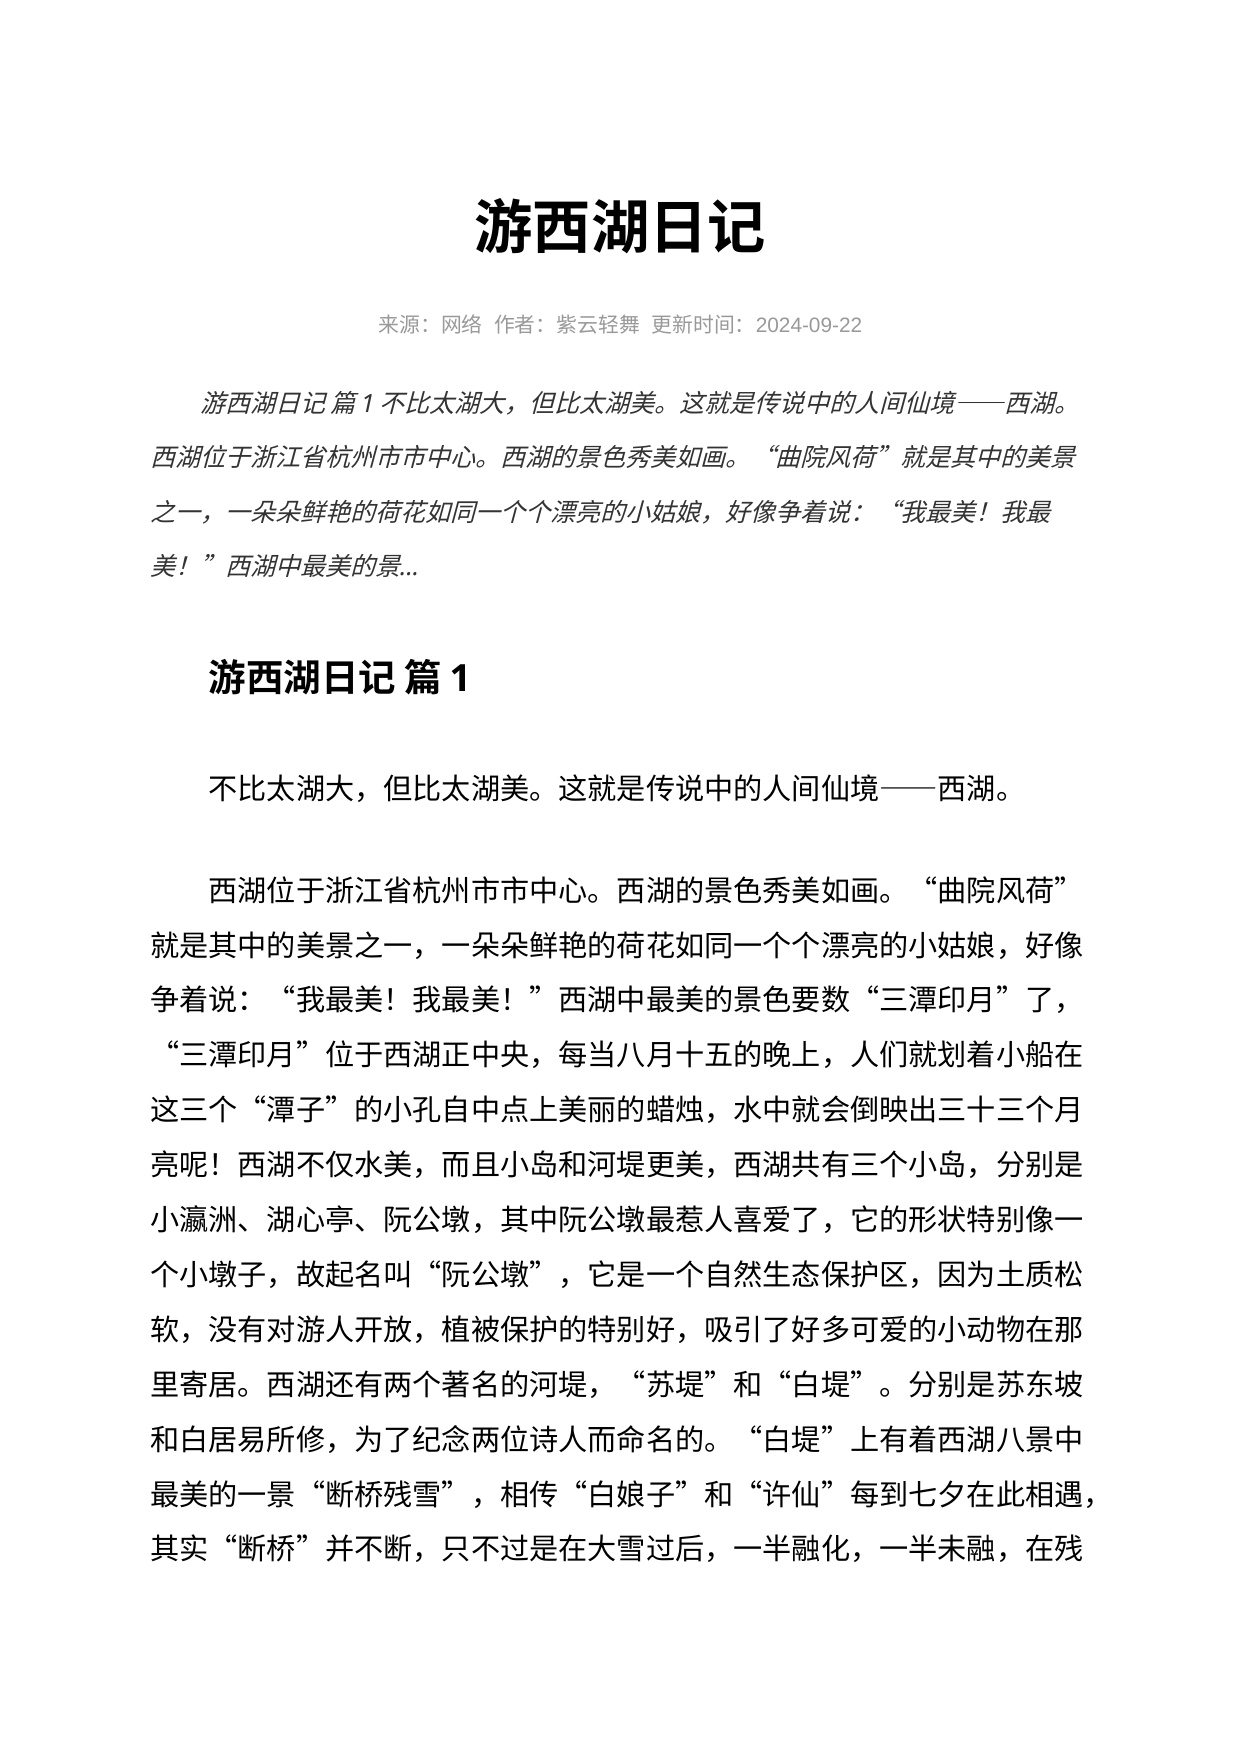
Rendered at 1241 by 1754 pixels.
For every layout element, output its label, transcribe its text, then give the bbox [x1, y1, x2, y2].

text 不比太湖大，但比太湖美。这就是传说中的人间仙境——西湖。 [150, 765, 1090, 808]
subtitle 游西湖日记 [150, 181, 1090, 266]
text 游西湖日记 篇1 [150, 648, 1090, 702]
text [150, 867, 1090, 1568]
text 游西湖日记 篇1不比太湖大，但比太湖美。这就是传说中的人间仙境——西湖。西湖位于浙江省杭州市市中心。西湖的景色秀美如画。“曲院风荷”就是其中的美景之一，一朵朵鲜艳的荷花如同一个个漂亮的小姑娘，好像争着说：“我最美！我最美！”西湖中最美的景... [150, 383, 1090, 583]
text 来源：网络 作者：紫云轻舞 更新时间：2024-09-22 [150, 313, 1090, 337]
